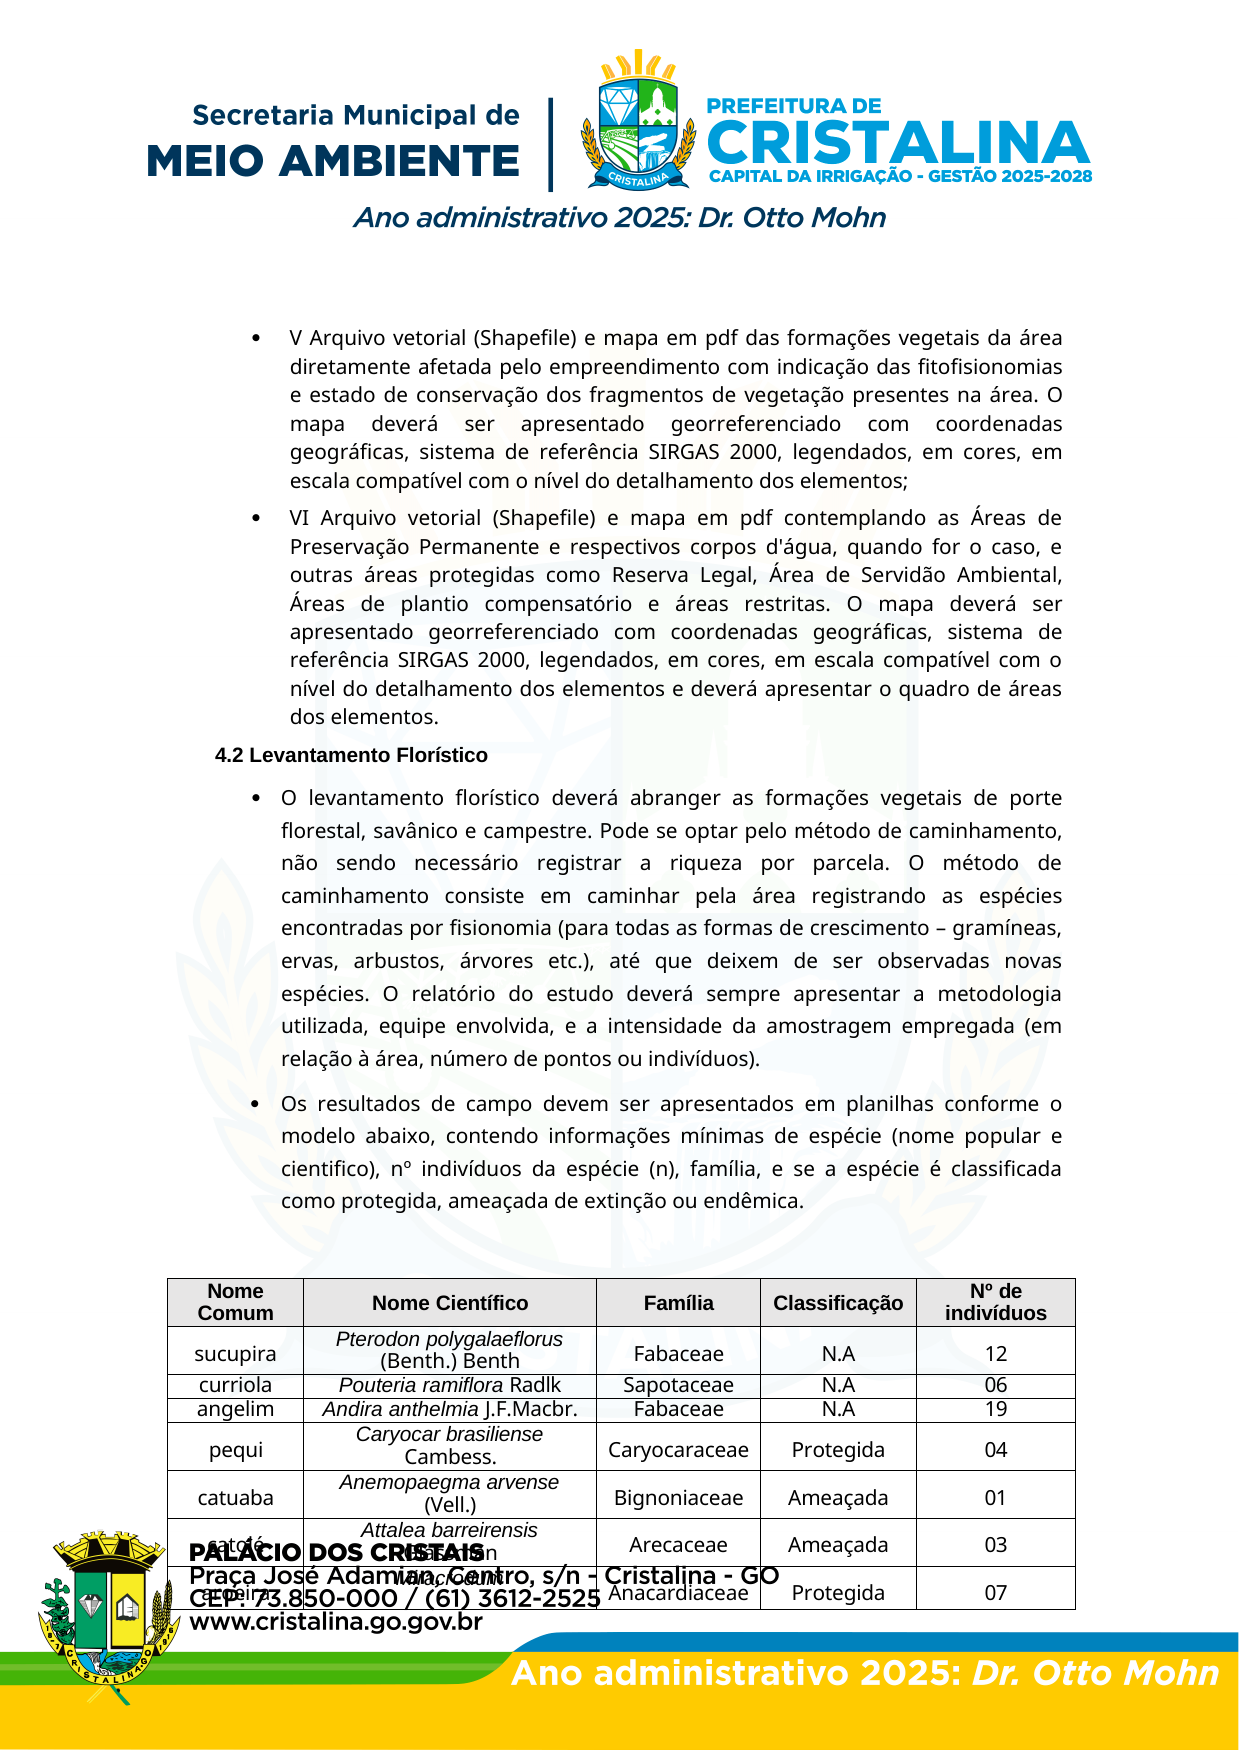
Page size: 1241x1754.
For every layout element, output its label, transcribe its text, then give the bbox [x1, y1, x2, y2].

table_cell Caryocaraceae [597, 1423, 760, 1470]
table_cell 07 [917, 1567, 1075, 1609]
table_cell Attalea barreirensis Glassman [304, 1519, 596, 1566]
list Os resultados de campo devem ser apresentados em planilhas conforme o modelo abaixo, contendo informações mínimas de espécie (nome popular e cientifico), nº indivíduos da espécie (n), família, e se a espécie é classificada como protegida, ameaçada de extinção ou endêmica. [251, 1089, 1064, 1215]
table_cell catuaba [168, 1471, 303, 1518]
table_cell Pterodon polygalaeflorus (Benth.) Benth [304, 1327, 596, 1374]
table_cell Anemopaegma arvense (Vell.) [304, 1471, 596, 1518]
table_header Família [597, 1279, 760, 1326]
table_cell pequi [168, 1423, 303, 1470]
table_cell angelim [168, 1399, 303, 1422]
subtitle Levantamento Florístico [215, 743, 1078, 767]
table_cell curriola [168, 1375, 303, 1398]
table_cell 03 [917, 1519, 1075, 1566]
table_cell Protegida [761, 1423, 916, 1470]
table_cell N.A [761, 1399, 916, 1422]
table_header Classificação [761, 1279, 916, 1326]
table_cell Ameaçada [761, 1519, 916, 1566]
table_cell Caryocar brasiliense Cambess. [304, 1423, 596, 1470]
table_cell N.A [761, 1375, 916, 1398]
table_cell Fabaceae [597, 1327, 760, 1374]
table_cell sucupira [168, 1327, 303, 1374]
table_cell 06 [917, 1375, 1075, 1398]
table_header Nº de indivíduos [917, 1279, 1075, 1326]
table_cell 04 [917, 1423, 1075, 1470]
table_cell 01 [917, 1471, 1075, 1518]
table_cell Anacardiaceae [597, 1567, 760, 1609]
picture [0, 0, 1239, 1750]
table_cell 12 [917, 1327, 1075, 1374]
table_cell 19 [917, 1399, 1075, 1422]
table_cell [304, 1567, 596, 1609]
table_cell Pouteria ramiflora Radlk [304, 1375, 596, 1398]
table_cell Fabaceae [597, 1399, 760, 1422]
table_cell Andira anthelmia J.F.Macbr. [304, 1399, 596, 1422]
table_cell Arecaceae [597, 1519, 760, 1566]
list O levantamento florístico deverá abranger as formações vegetais de porte florestal, savânico e campestre. Pode se optar pelo método de caminhamento, não sendo necessário registrar a riqueza por parcela. O método de caminhamento consiste em caminhar pela área registrando as espécies encontradas por fisionomia (para todas as formas de crescimento – gramíneas, ervas, arbustos, árvores etc.), até que deixem de ser observadas novas espécies. O relatório do estudo deverá sempre apresentar a metodologia utilizada, equipe envolvida, e a intensidade da amostragem empregada (em relação à área, número de pontos ou indivíduos). [252, 783, 1063, 1072]
table_cell Sapotaceae [597, 1375, 760, 1398]
table_header Nome Científico [304, 1279, 596, 1326]
table_cell Ameaçada [761, 1471, 916, 1518]
list VI Arquivo vetorial (Shapefile) e mapa em pdf contemplando as Áreas de Preservação Permanente e respectivos corpos d'água, quando for o caso, e outras áreas protegidas como Reserva Legal, Área de Servidão Ambiental, Áreas de plantio compensatório e áreas restritas. O mapa deverá ser apresentado georreferenciado com coordenadas geográficas, sistema de referência SIRGAS 2000, legendados, em cores, em escala compatível com o nível do detalhamento dos elementos e deverá apresentar o quadro de áreas dos elementos. [252, 503, 1063, 731]
table_cell Bignoniaceae [597, 1471, 760, 1518]
table_header Nome Comum [168, 1279, 303, 1326]
table_cell aroeira [168, 1567, 303, 1609]
table_cell Protegida [761, 1567, 916, 1609]
table_cell N.A [761, 1327, 916, 1374]
table_cell catolé [168, 1519, 303, 1566]
list V Arquivo vetorial (Shapefile) e mapa em pdf das formações vegetais da área diretamente afetada pelo empreendimento com indicação das fitofisionomias e estado de conservação dos fragmentos de vegetação presentes na área. O mapa deverá ser apresentado georreferenciado com coordenadas geográficas, sistema de referência SIRGAS 2000, legendados, em cores, em escala compatível com o nível do detalhamento dos elementos; [252, 323, 1064, 494]
